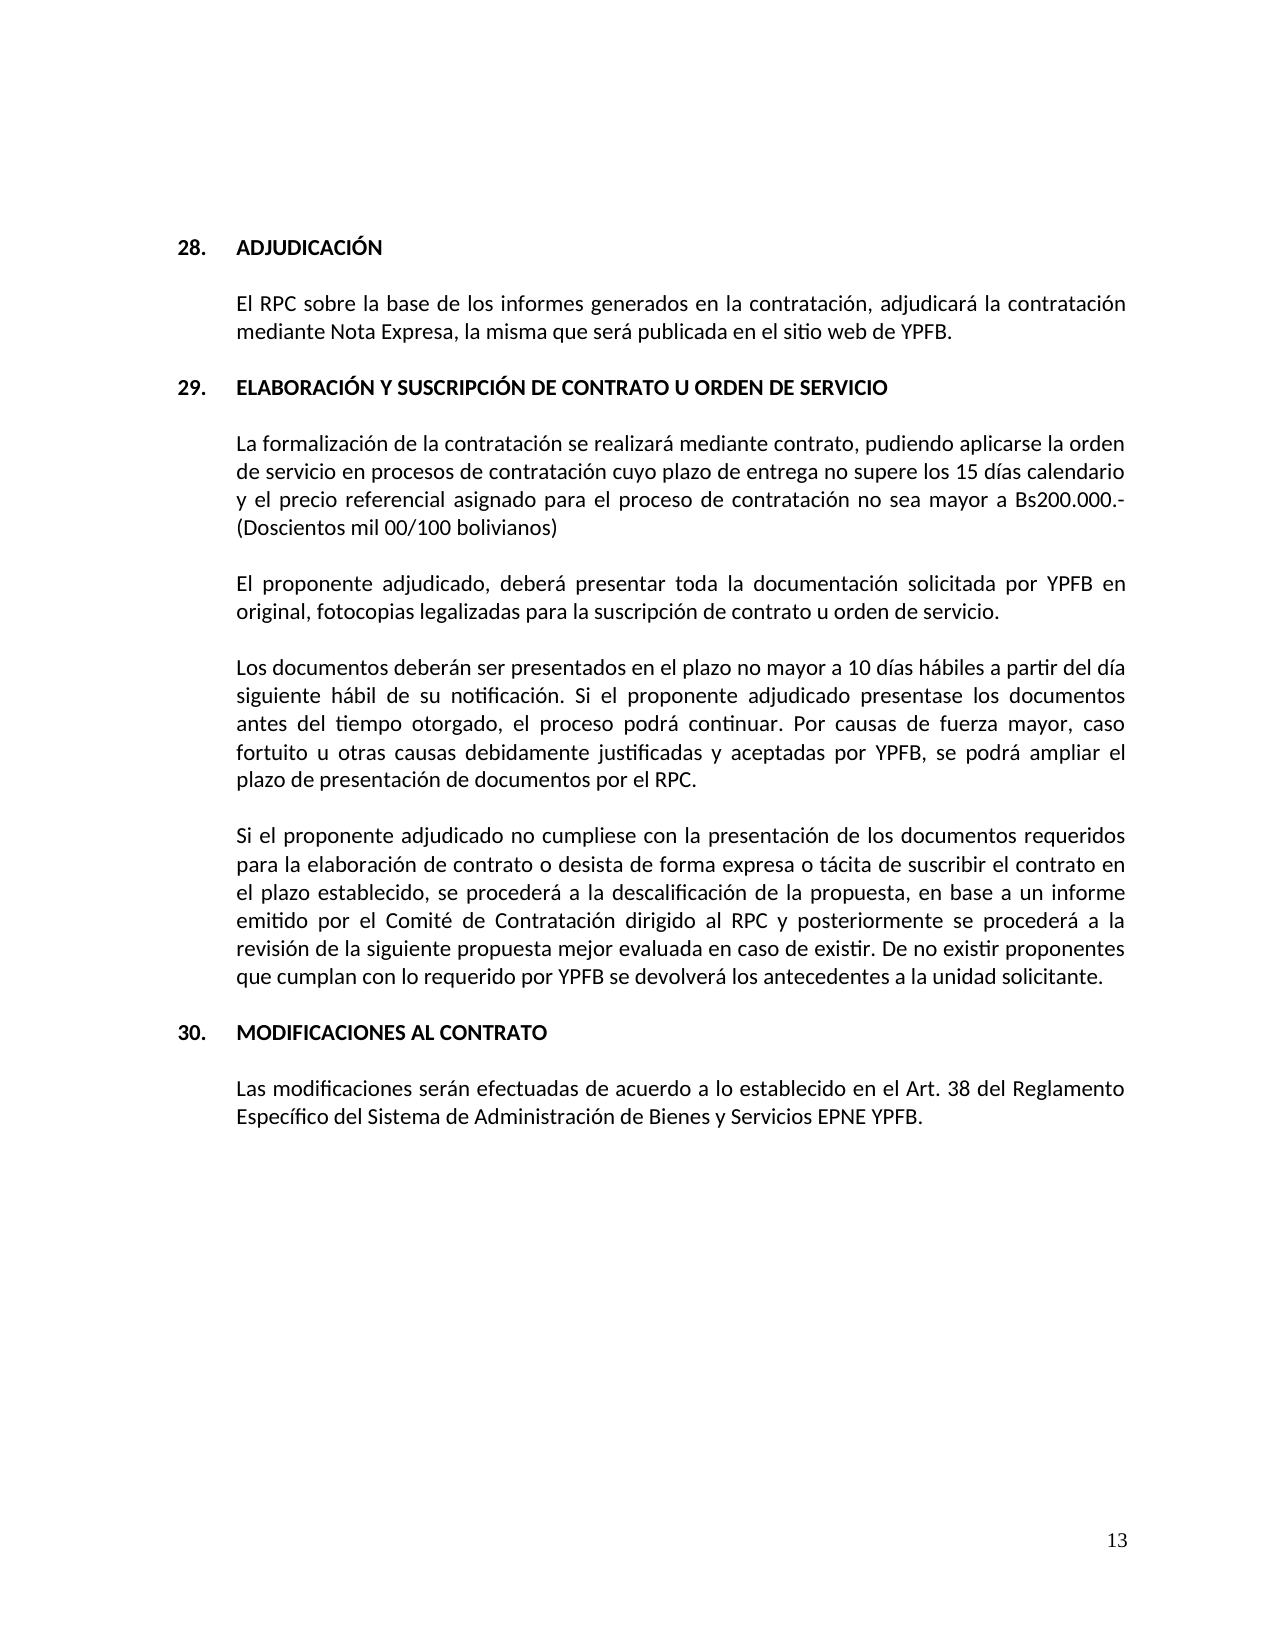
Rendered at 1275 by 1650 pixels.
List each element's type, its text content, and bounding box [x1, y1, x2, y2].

text El RPC sobre la base de los informes generados en la contratación, adjudicará la contratación mediante Nota Expresa, la misma que será publicada en el sitio web de YPFB. [236, 289, 1127, 345]
text Si el proponente adjudicado no cumpliese con la presentación de los documentos requeridos para la elaboración de contrato o desista de forma expresa o tácita de suscribir el contrato en el plazo establecido, se procederá a la descalificación de la propuesta, en base a un informe emitido por el Comité de Contratación dirigido al RPC y posteriormente se procederá a la revisión de la siguiente propuesta mejor evaluada en caso de existir. De no existir proponentes que cumplan con lo requerido por YPFB se devolverá los antecedentes a la unidad solicitante. [236, 822, 1127, 990]
list MODIFICACIONES AL CONTRATO [177, 1018, 1127, 1046]
text Las modificaciones serán efectuadas de acuerdo a lo establecido en el Art. 38 del Reglamento Específico del Sistema de Administración de Bienes y Servicios EPNE YPFB. [236, 1074, 1127, 1130]
list ADJUDICACIÓN [177, 233, 1127, 261]
text El proponente adjudicado, deberá presentar toda la documentación solicitada por YPFB en original, fotocopias legalizadas para la suscripción de contrato u orden de servicio. [236, 569, 1127, 626]
text Los documentos deberán ser presentados en el plazo no mayor a 10 días hábiles a partir del día siguiente hábil de su notificación. Si el proponente adjudicado presentase los documentos antes del tiempo otorgado, el proceso podrá continuar. Por causas de fuerza mayor, caso fortuito u otras causas debidamente justificadas y aceptadas por YPFB, se podrá ampliar el plazo de presentación de documentos por el RPC. [236, 653, 1127, 794]
list ELABORACIÓN Y SUSCRIPCIÓN DE CONTRATO U ORDEN DE SERVICIO [177, 373, 1127, 401]
text La formalización de la contratación se realizará mediante contrato, pudiendo aplicarse la orden de servicio en procesos de contratación cuyo plazo de entrega no supere los 15 días calendario y el precio referencial asignado para el proceso de contratación no sea mayor a Bs200.000.- (Doscientos mil 00/100 bolivianos) [236, 429, 1127, 541]
